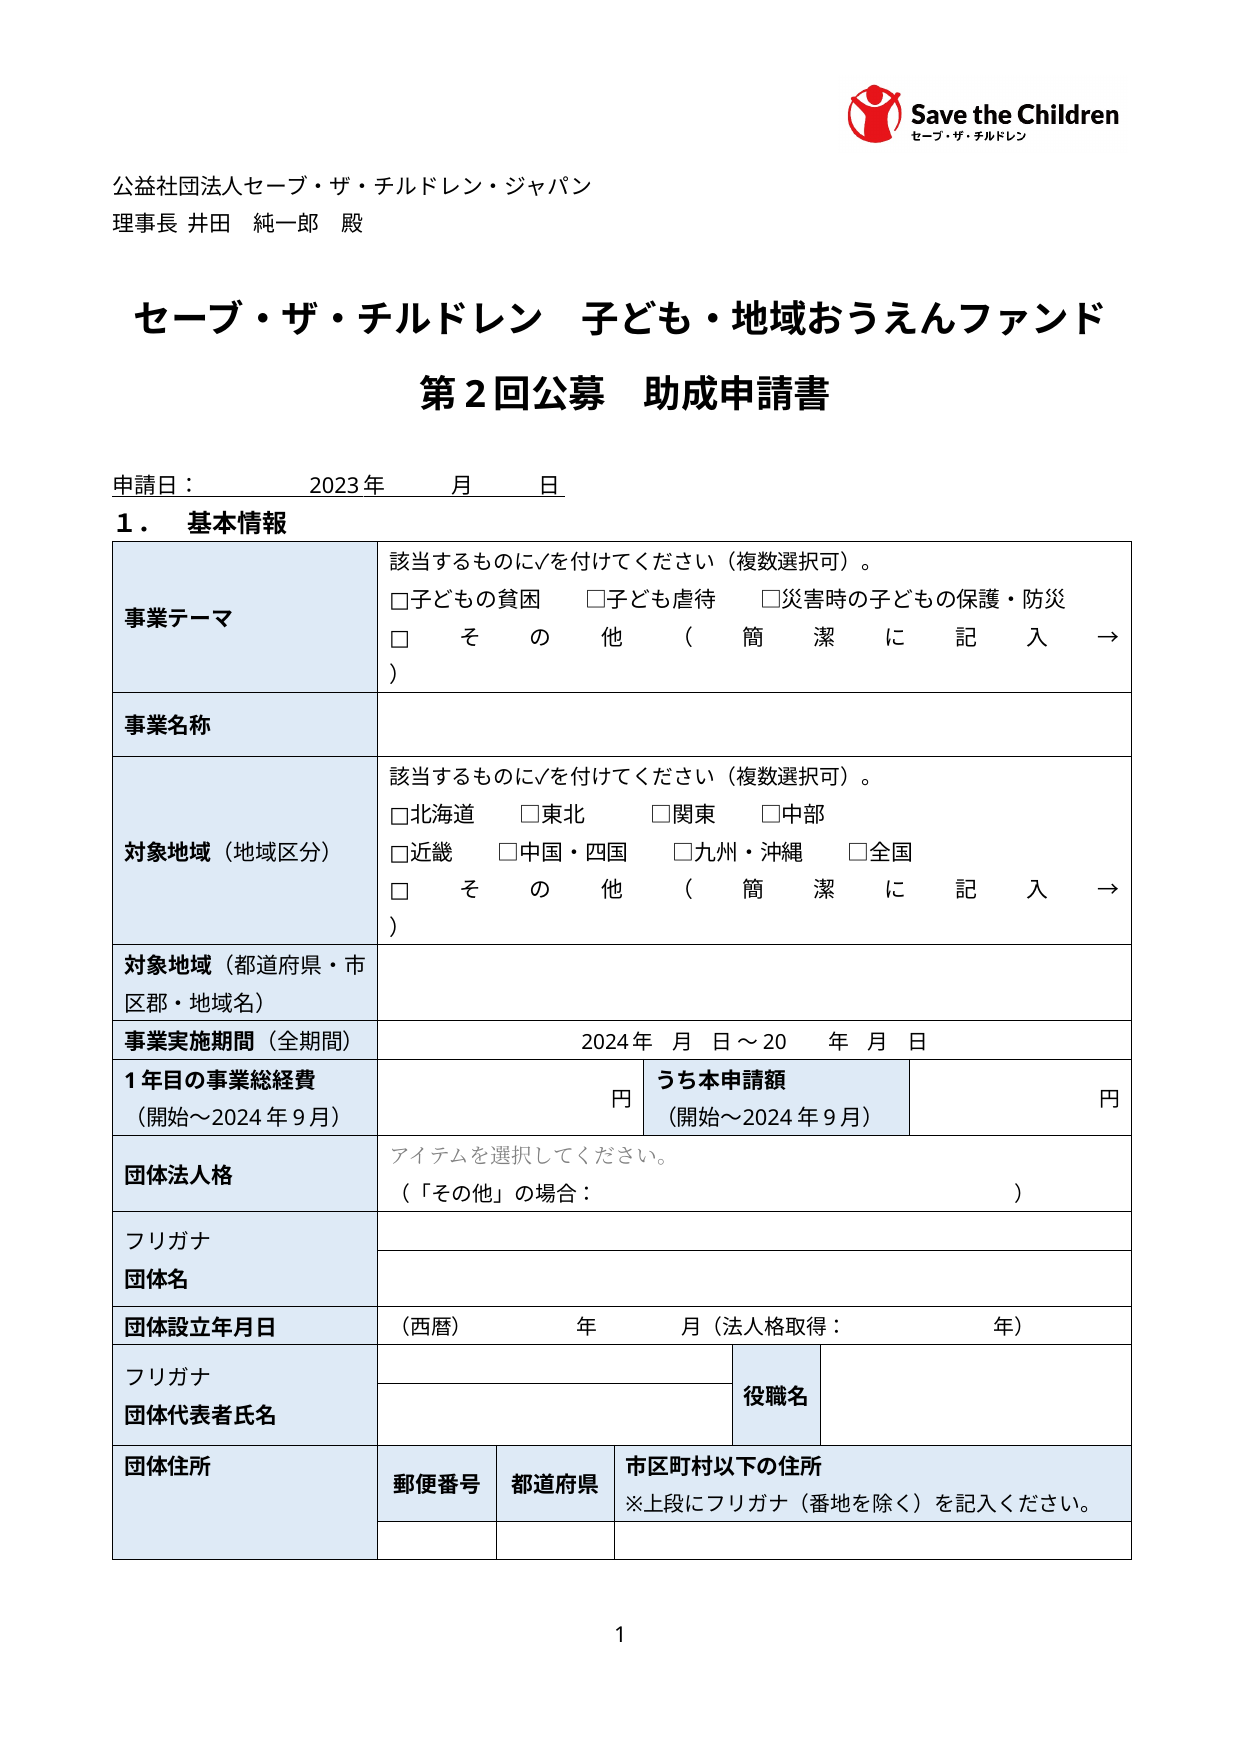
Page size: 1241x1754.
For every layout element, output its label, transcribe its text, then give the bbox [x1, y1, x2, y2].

table_cell [497, 1522, 614, 1559]
table_cell [378, 1251, 1131, 1306]
table_cell 1年目の事業総経費 （開始～2024年9月） [113, 1060, 377, 1135]
table_cell [378, 1345, 732, 1383]
table_cell うち本申請額 （開始～2024年9月） [644, 1060, 909, 1135]
table_cell フリガナ 団体名 [113, 1212, 377, 1306]
table_cell 該当するものに✓を付けてください（複数選択可）。 □北海道 □東北 □関東 □中部 □近畿 □中国・四国 □九州・沖縄 □全国 □その他（簡潔に記入→ ） [378, 757, 1131, 944]
table_cell [378, 1522, 496, 1559]
table_header 事業テーマ [113, 542, 377, 692]
table_cell 団体住所 [113, 1446, 377, 1559]
table_cell 郵便番号 [378, 1446, 496, 1521]
table_cell 円 [910, 1060, 1131, 1135]
table_cell [378, 1212, 1131, 1249]
table_header 該当するものに✓を付けてください（複数選択可）。 □子どもの貧困 □子ども虐待 □災害時の子どもの保護・防災 □その他（簡潔に記入→ ） [378, 542, 1131, 692]
table_cell 円 [378, 1060, 643, 1135]
table_cell [615, 1522, 1131, 1559]
table_cell [378, 1384, 732, 1445]
table_cell 事業名称 [113, 693, 377, 756]
picture [837, 75, 1129, 153]
table_cell 事業実施期間（全期間） [113, 1021, 377, 1059]
list 基本情報 [112, 503, 1128, 541]
table_cell 対象地域（都道府県・市区郡・地域名） [113, 945, 377, 1020]
table_cell 市区町村以下の住所 ※上段にフリガナ（番地を除く）を記入ください。 [615, 1446, 1131, 1521]
table_cell 団体設立年月日 [113, 1307, 377, 1344]
table_cell [378, 693, 1131, 756]
table_cell [821, 1345, 1131, 1445]
table_cell 役職名 [733, 1345, 820, 1445]
table_cell 2024年 月 日 ～ 20 年 月 日 [378, 1021, 1131, 1059]
table_cell 団体法人格 [113, 1136, 377, 1211]
table_cell （西暦） 年 月（法人格取得： 年） [378, 1307, 1131, 1344]
table_cell （「その他」の場合： ） [378, 1136, 1131, 1211]
table_cell 対象地域（地域区分） [113, 757, 377, 944]
text 公益社団法人セーブ・ザ・チルドレン・ジャパン [112, 166, 1128, 203]
text 理事長 井田 純一郎 殿 [112, 203, 1128, 241]
table_cell フリガナ 団体代表者氏名 [113, 1345, 377, 1445]
text 第2回公募 助成申請書 [112, 353, 1128, 428]
text 申請日： 2023年 月 日 [112, 466, 1128, 503]
table_cell 都道府県 [497, 1446, 614, 1521]
text セーブ・ザ・チルドレン 子ども・地域おうえんファンド [112, 278, 1128, 353]
table_cell [378, 945, 1131, 1020]
